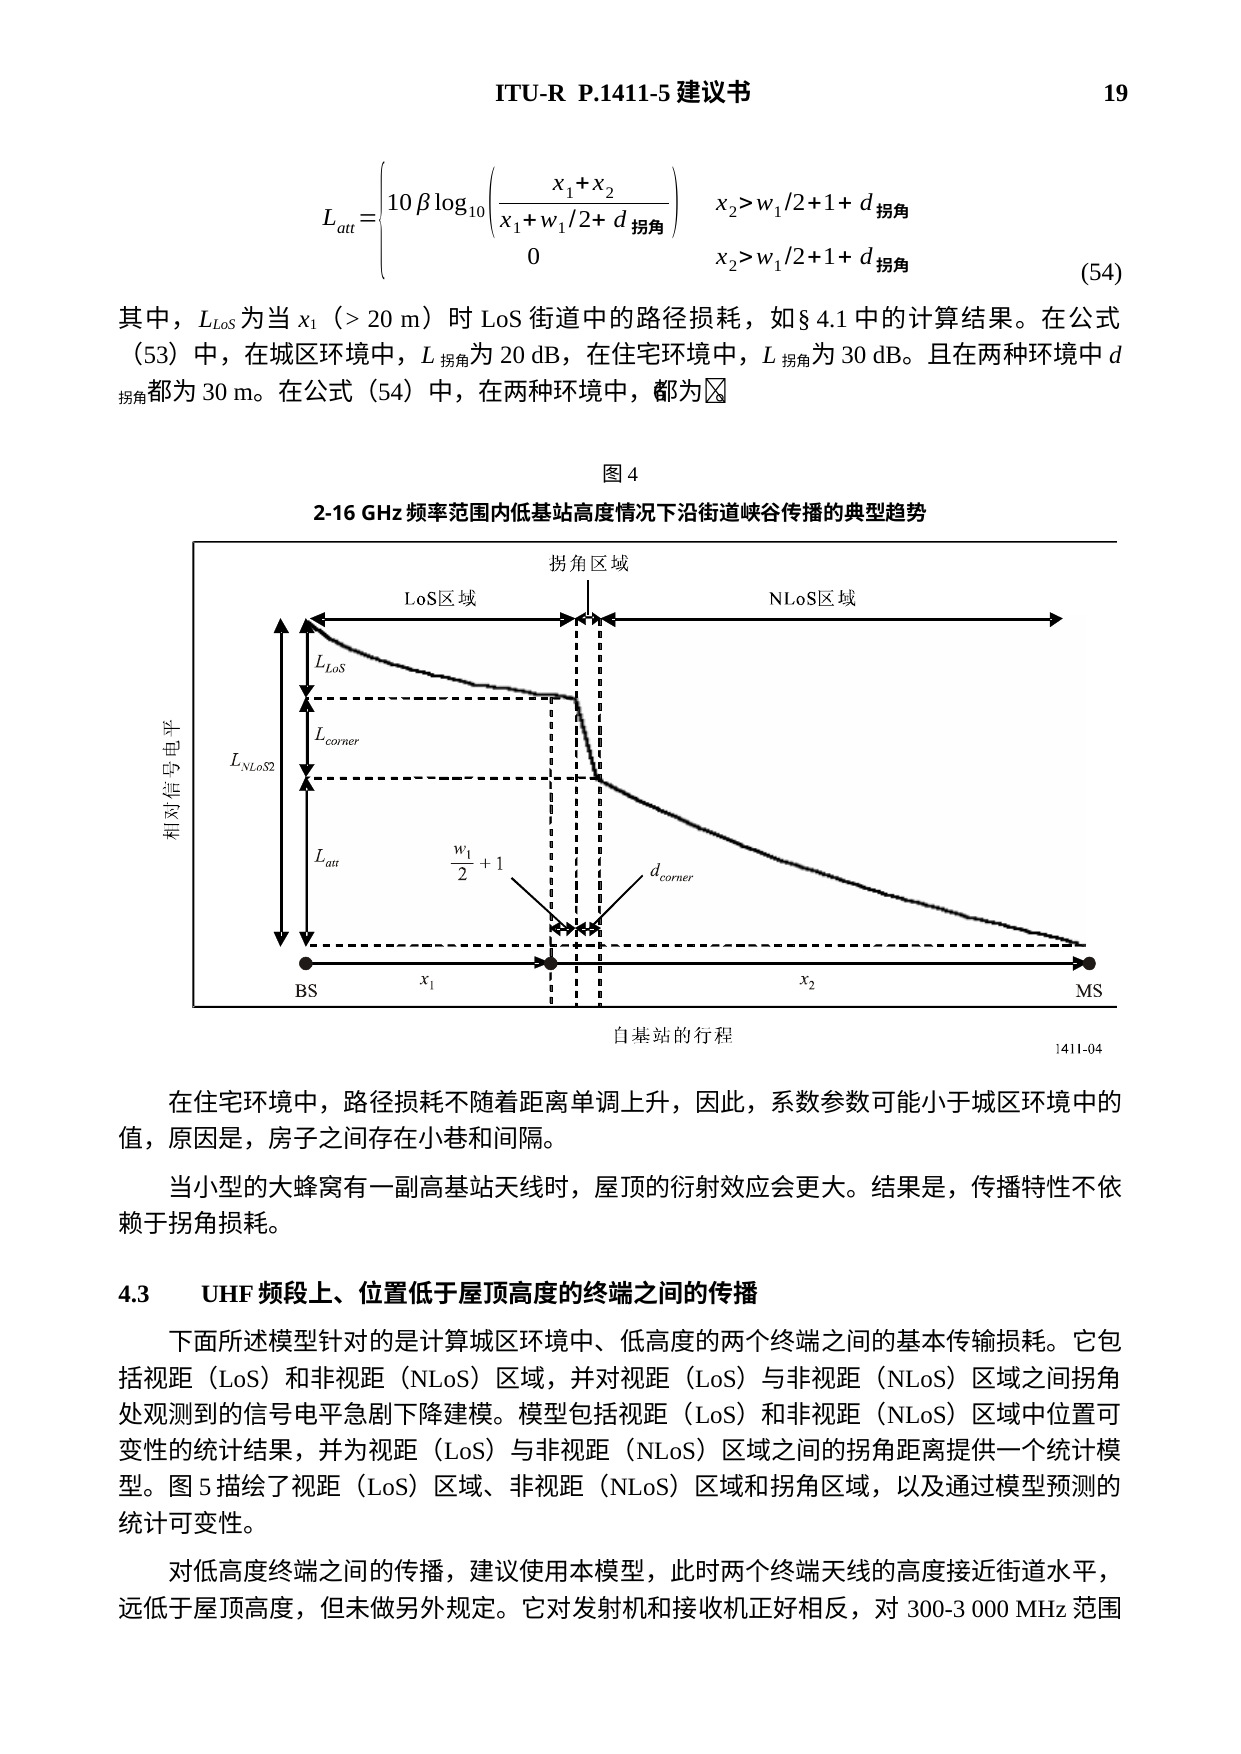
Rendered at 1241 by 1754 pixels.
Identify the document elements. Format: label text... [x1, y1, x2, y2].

text 在住宅环境中，路径损耗不随着距离单调上升，因此，系数参数可能小于城区环境中的值，原因是，房子之间存在小巷和间隔。 [118, 1082, 1122, 1155]
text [118, 1552, 1122, 1624]
text 下面所述模型针对的是计算城区环境中、低高度的两个终端之间的基本传输损耗。它包括视距（LoS）和非视距（NLoS）区域，并对视距（LoS）与非视距（NLoS）区域之间拐角处观测到的信号电平急剧下降建模。模型包括视距（LoS）和非视距（NLoS）区域中位置可变性的统计结果，并为视距（LoS）与非视距（NLoS）区域之间的拐角距离提供一个统计模型。图5描绘了视距（LoS）区域、非视距（NLoS）区域和拐角区域，以及通过模型预测的统计可变性。 [118, 1322, 1122, 1539]
title 2-16 GHz频率范围内低基站高度情况下沿街道峡谷传播的典型趋势 [118, 496, 1122, 526]
text (54) [118, 160, 1122, 286]
subtitle 4.3 UHF频段上、位置低于屋顶高度的终端之间的传播 [118, 1273, 1122, 1309]
text 当小型的大蜂窝有一副高基站天线时，屋顶的衍射效应会更大。结果是，传播特性不依赖于拐角损耗。 [118, 1167, 1122, 1240]
text 其中，LLoS为当x1（> ）时LoS街道中的路径损耗，如§ 4.1中的计算结果。在公式（53）中，在城区环境中，L拐角为20 dB，在住宅环境中，L拐角为30 dB。且在两种环境中d拐角都为30 m。在公式（54）中，在两种环境中，都为。 [118, 298, 1122, 407]
text 图4 [118, 457, 1122, 487]
